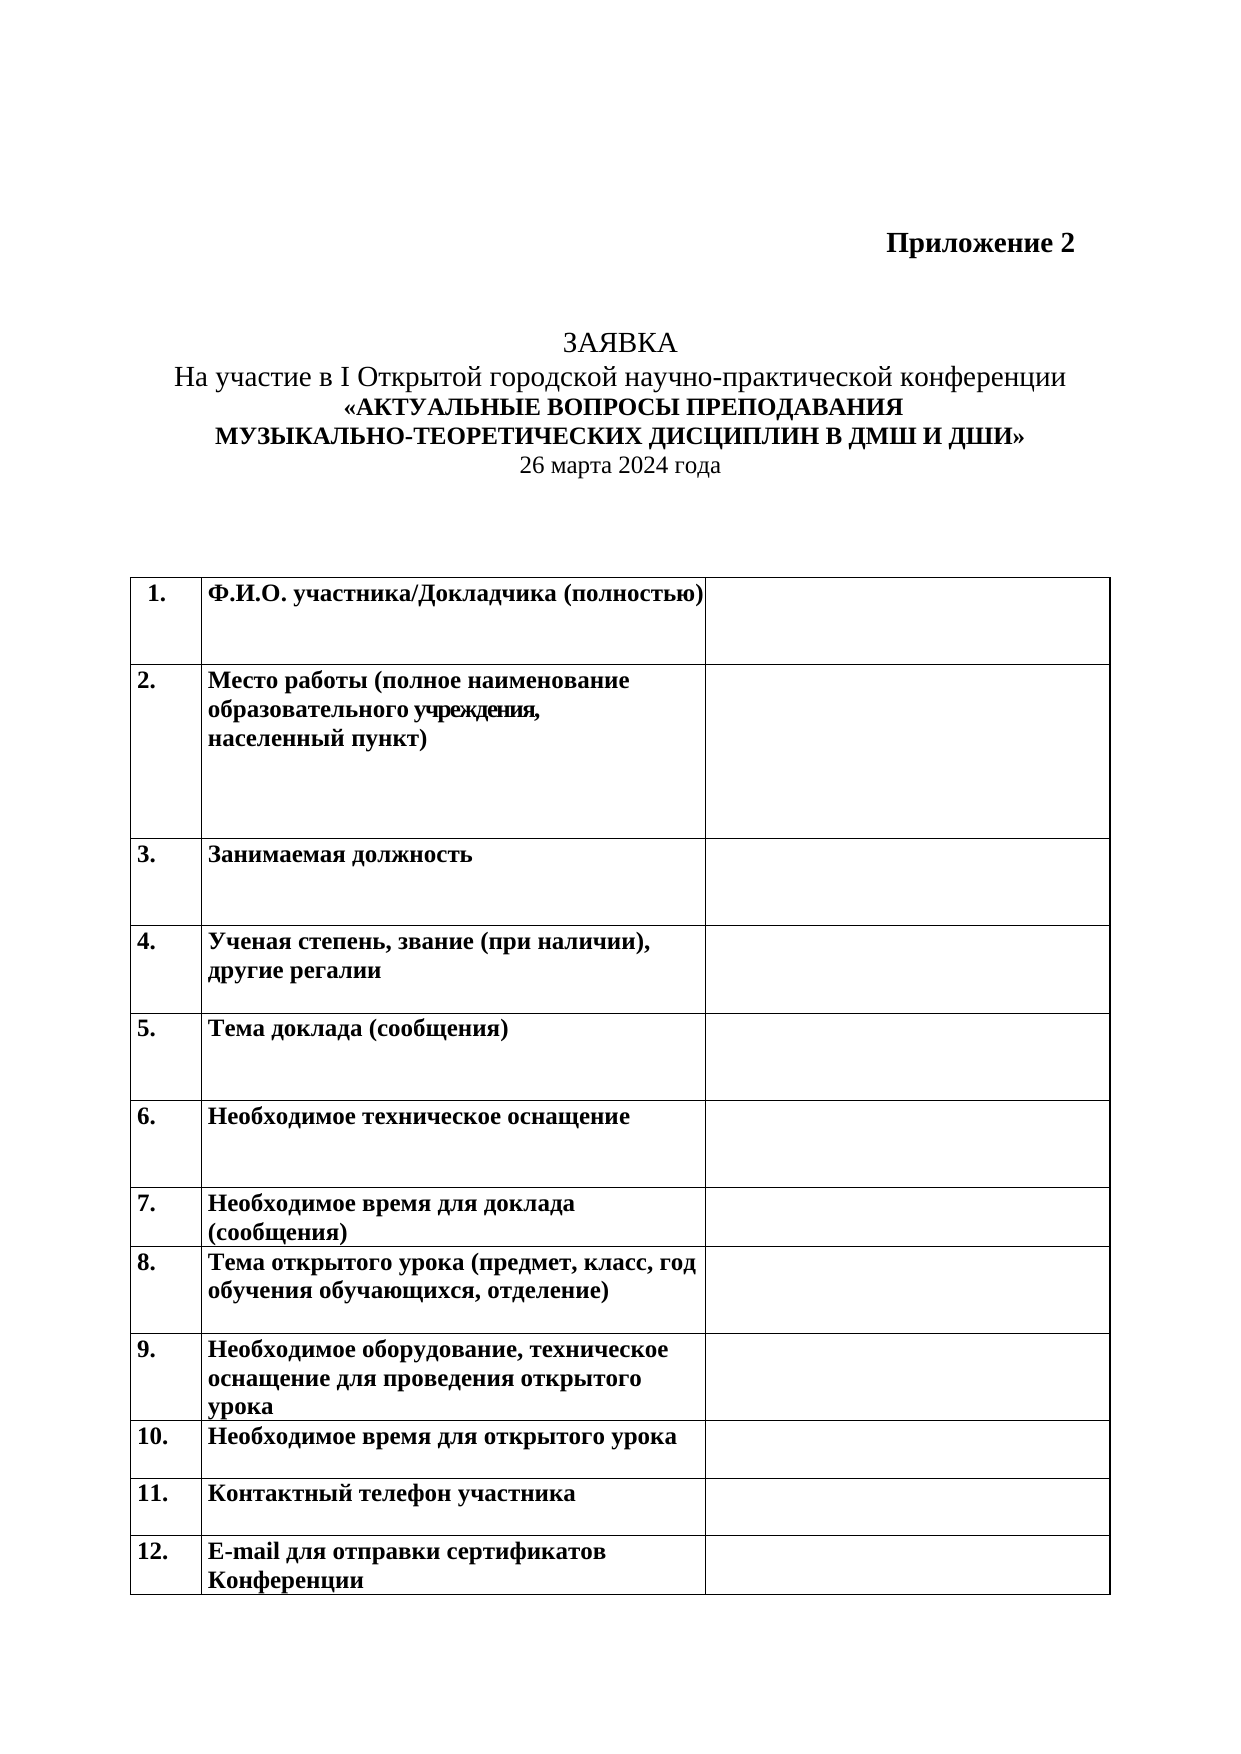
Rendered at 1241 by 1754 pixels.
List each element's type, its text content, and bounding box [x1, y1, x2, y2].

table_cell Место работы (полное наименование образовательного учреждения, населенный пункт) [202, 665, 705, 838]
table_cell Необходимое время для открытого урока [202, 1421, 705, 1477]
text «АКТУАЛЬНЫЕ ВОПРОСЫ ПРЕПОДАВАНИЯ [89, 392, 1152, 421]
table_header [131, 578, 201, 664]
table_cell E-mail для отправки сертификатов Конференции [202, 1536, 705, 1593]
table_cell [706, 926, 1109, 1012]
table_cell Занимаемая должность [202, 839, 705, 925]
text На участие в I Открытой городской научно-практической конференции [89, 359, 1152, 392]
table_cell [706, 1536, 1109, 1593]
table_cell [706, 1479, 1109, 1535]
table_cell [131, 1334, 201, 1420]
table_cell [131, 1536, 201, 1593]
table_cell [131, 1421, 201, 1477]
table_cell Тема открытого урока (предмет, класс, год обучения обучающихся, отделение) [202, 1247, 705, 1333]
table_cell [131, 1101, 201, 1187]
table_cell [706, 1421, 1109, 1477]
table_cell [131, 665, 201, 838]
table_cell [706, 1247, 1109, 1333]
table_header [706, 578, 1109, 664]
table_cell Тема доклада (сообщения) [202, 1014, 705, 1100]
table_cell Необходимое техническое оснащение [202, 1101, 705, 1187]
text 26 марта 2024 года [89, 450, 1152, 479]
table_cell [706, 1334, 1109, 1420]
table_cell [131, 1188, 201, 1246]
table_cell [706, 665, 1109, 838]
table_cell [131, 1479, 201, 1535]
table_cell [706, 1188, 1109, 1246]
table_cell [131, 839, 201, 925]
table_cell [706, 839, 1109, 925]
text МУЗЫКАЛЬНО-ТЕОРЕТИЧЕСКИХ ДИСЦИПЛИН В ДМШ И ДШИ» [89, 421, 1152, 450]
table_cell [131, 1014, 201, 1100]
text Приложение 2 [886, 225, 1152, 258]
table_cell Ученая степень, звание (при наличии), другие регалии [202, 926, 705, 1012]
table_cell Контактный телефон участника [202, 1479, 705, 1535]
table_cell [131, 926, 201, 1012]
text ЗАЯВКА [89, 325, 1152, 359]
table_cell [706, 1014, 1109, 1100]
table_cell [131, 1247, 201, 1333]
table_header Ф.И.О. участника/Докладчика (полностью) [202, 578, 705, 664]
table_cell Необходимое оборудование, техническое оснащение для проведения открытого урока [202, 1334, 705, 1420]
table_cell [706, 1101, 1109, 1187]
table_cell Необходимое время для доклада (сообщения) [202, 1188, 705, 1246]
